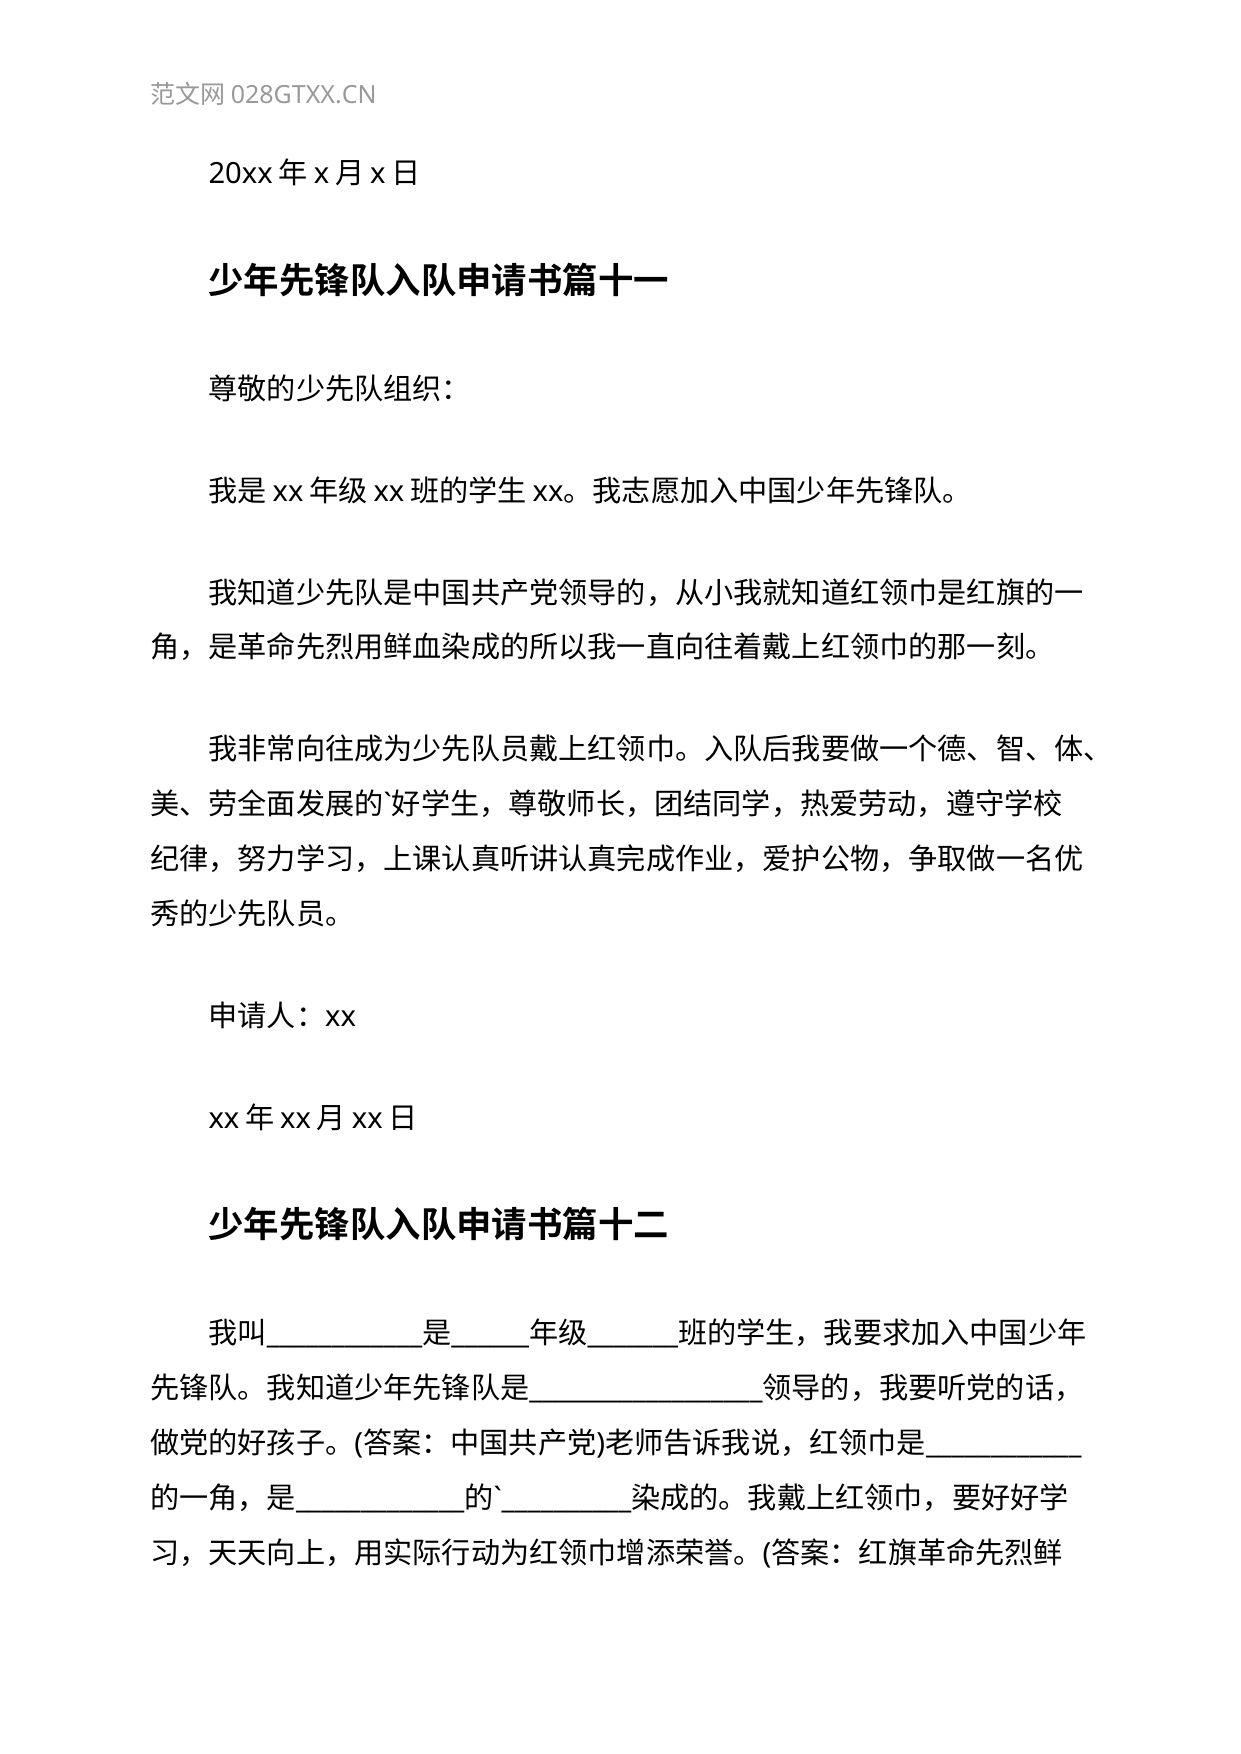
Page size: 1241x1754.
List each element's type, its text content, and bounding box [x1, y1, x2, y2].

text 少年先锋队入队申请书篇十一 [150, 252, 1090, 303]
text 申请人：xx [150, 992, 1090, 1035]
text 少年先锋队入队申请书篇十二 [150, 1196, 1090, 1248]
text 20xx年x月x日 [150, 150, 1090, 192]
text 我非常向往成为少先队员戴上红领巾。入队后我要做一个德、智、体、美、劳全面发展的`好学生，尊敬师长，团结同学，热爱劳动，遵守学校纪律，努力学习，上课认真听讲认真完成作业，爱护公物，争取做一名优秀的少先队员。 [150, 726, 1090, 933]
text 尊敬的少先队组织： [150, 365, 1090, 408]
text 我是xx年级xx班的学生xx。我志愿加入中国少年先锋队。 [150, 467, 1090, 509]
text xx年xx月xx日 [150, 1094, 1090, 1137]
text 我知道少先队是中国共产党领导的，从小我就知道红领巾是红旗的一角，是革命先烈用鲜血染成的所以我一直向往着戴上红领巾的那一刻。 [150, 569, 1090, 666]
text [150, 1310, 1090, 1572]
